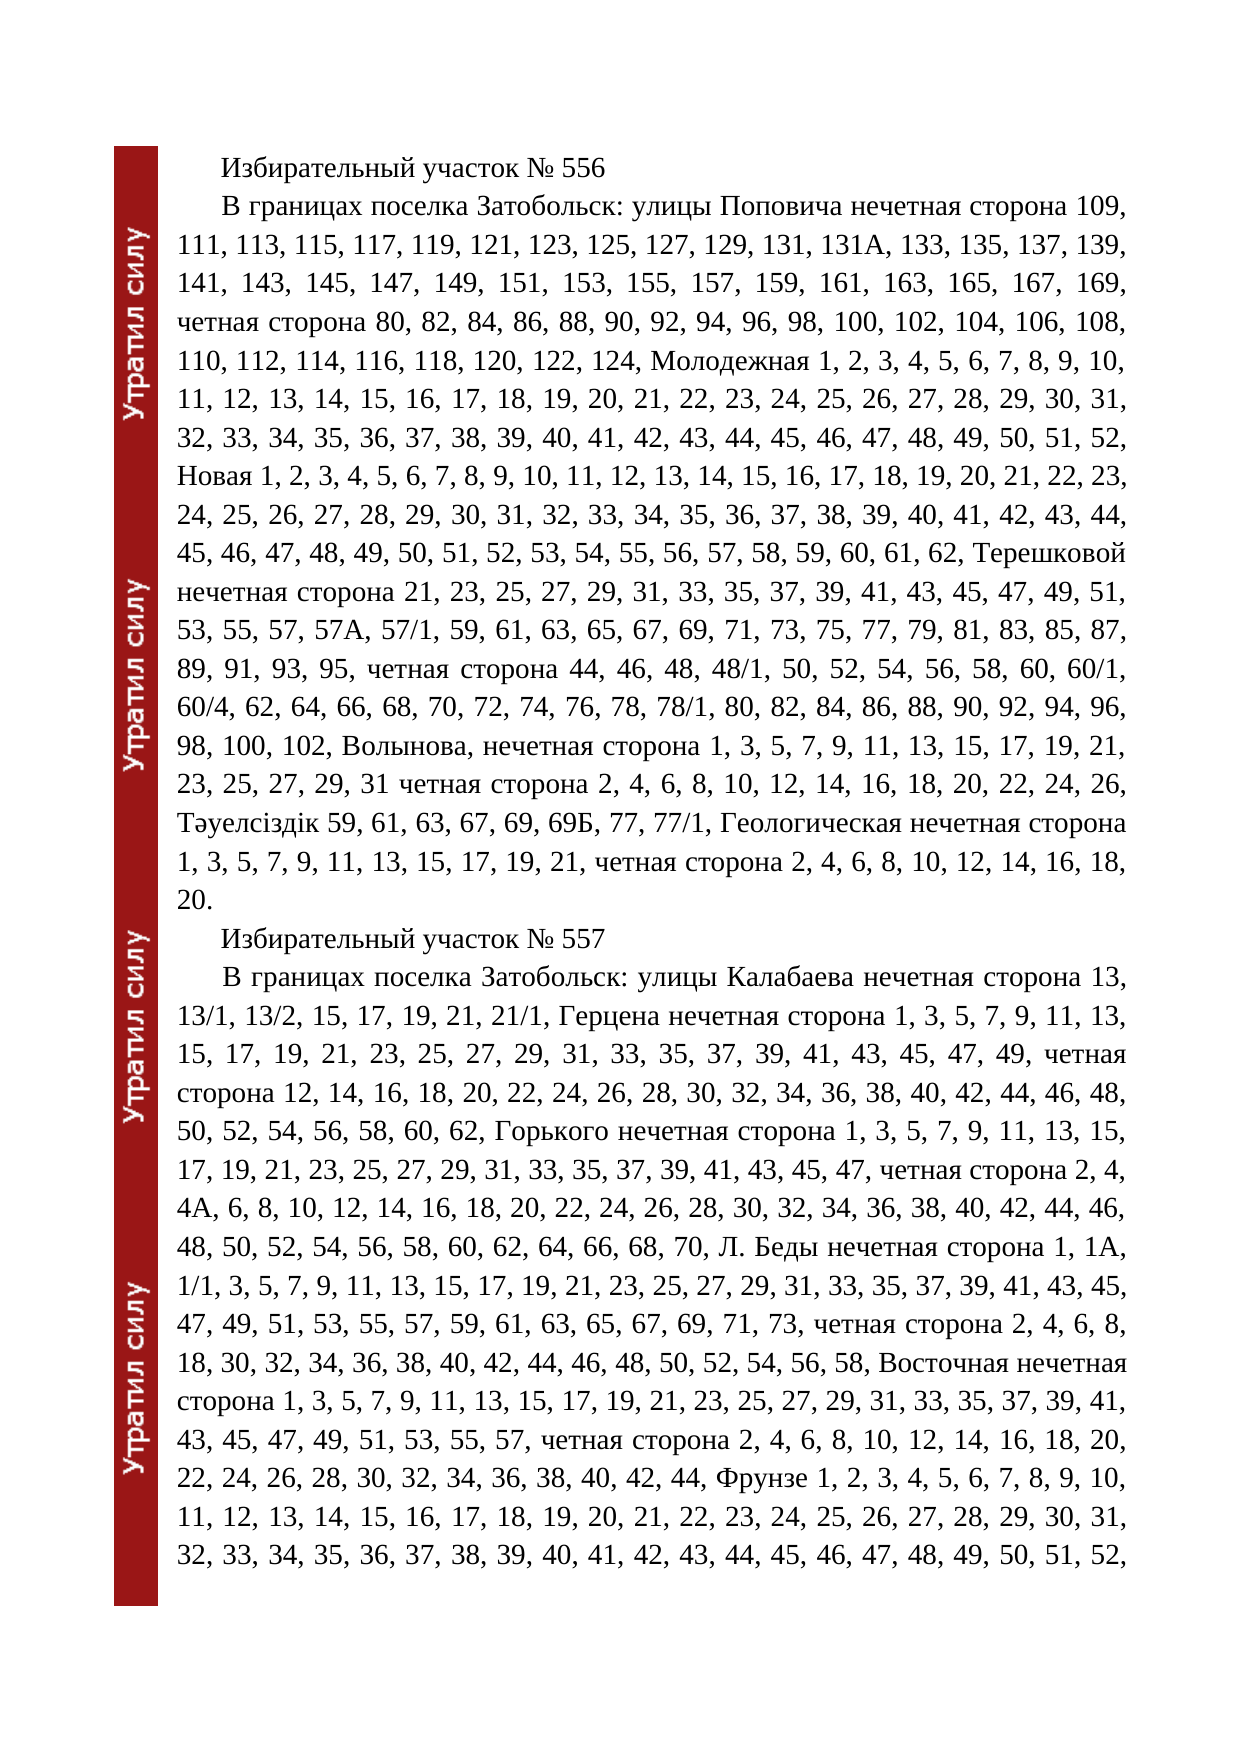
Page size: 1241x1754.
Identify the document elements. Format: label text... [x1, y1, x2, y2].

picture [114, 954, 158, 959]
picture [114, 146, 158, 150]
text Избирательный участок № 556 [112, 150, 1128, 183]
text Избирательный участок № 557 [112, 921, 1128, 954]
text В границах поселка Затобольск: улицы Поповича нечетная сторона 109, 111, 113, 115, 117, 119, 121, 123, 125, 127, 129, 131, 131А, 133, 135, 137, 139, 141, 143, 145, 147, 149, 151, 153, 155, 157, 159, 161, 163, 165, 167, 169, четная сторона 80, 82, 84, 86, 88, 90, 92, 94, 96, 98, 100, 102, 104, 106, 108, 110, 112, 114, 116, 118, 120, 122, 124, Молодежная 1, 2, 3, 4, 5, 6, 7, 8, 9, 10, 11, 12, 13, 14, 15, 16, 17, 18, 19, 20, 21, 22, 23, 24, 25, 26, 27, 28, 29, 30, 31, 32, 33, 34, 35, 36, 37, 38, 39, 40, 41, 42, 43, 44, 45, 46, 47, 48, 49, 50, 51, 52, Новая 1, 2, 3, 4, 5, 6, 7, 8, 9, 10, 11, 12, 13, 14, 15, 16, 17, 18, 19, 20, 21, 22, 23, 24, 25, 26, 27, 28, 29, 30, 31, 32, 33, 34, 35, 36, 37, 38, 39, 40, 41, 42, 43, 44, 45, 46, 47, 48, 49, 50, 51, 52, 53, 54, 55, 56, 57, 58, 59, 60, 61, 62, Терешковой нечетная сторона 21, 23, 25, 27, 29, 31, 33, 35, 37, 39, 41, 43, 45, 47, 49, 51, 53, 55, 57, 57А, 57/1, 59, 61, 63, 65, 67, 69, 71, 73, 75, 77, 79, 81, 83, 85, 87, 89, 91, 93, 95, четная сторона 44, 46, 48, 48/1, 50, 52, 54, 56, 58, 60, 60/1, 60/4, 62, 64, 66, 68, 70, 72, 74, 76, 78, 78/1, 80, 82, 84, 86, 88, 90, 92, 94, 96, 98, 100, 102, Волынова, нечетная сторона 1, 3, 5, 7, 9, 11, 13, 15, 17, 19, 21, 23, 25, 27, 29, 31 четная сторона 2, 4, 6, 8, 10, 12, 14, 16, 18, 20, 22, 24, 26, Тәуелсіздік 59, 61, 63, 67, 69, 69Б, 77, 77/1, Геологическая нечетная сторона 1, 3, 5, 7, 9, 11, 13, 15, 17, 19, 21, четная сторона 2, 4, 6, 8, 10, 12, 14, 16, 18, 20. [112, 188, 1128, 916]
picture [114, 183, 158, 188]
picture [114, 1571, 158, 1606]
picture [114, 916, 158, 921]
